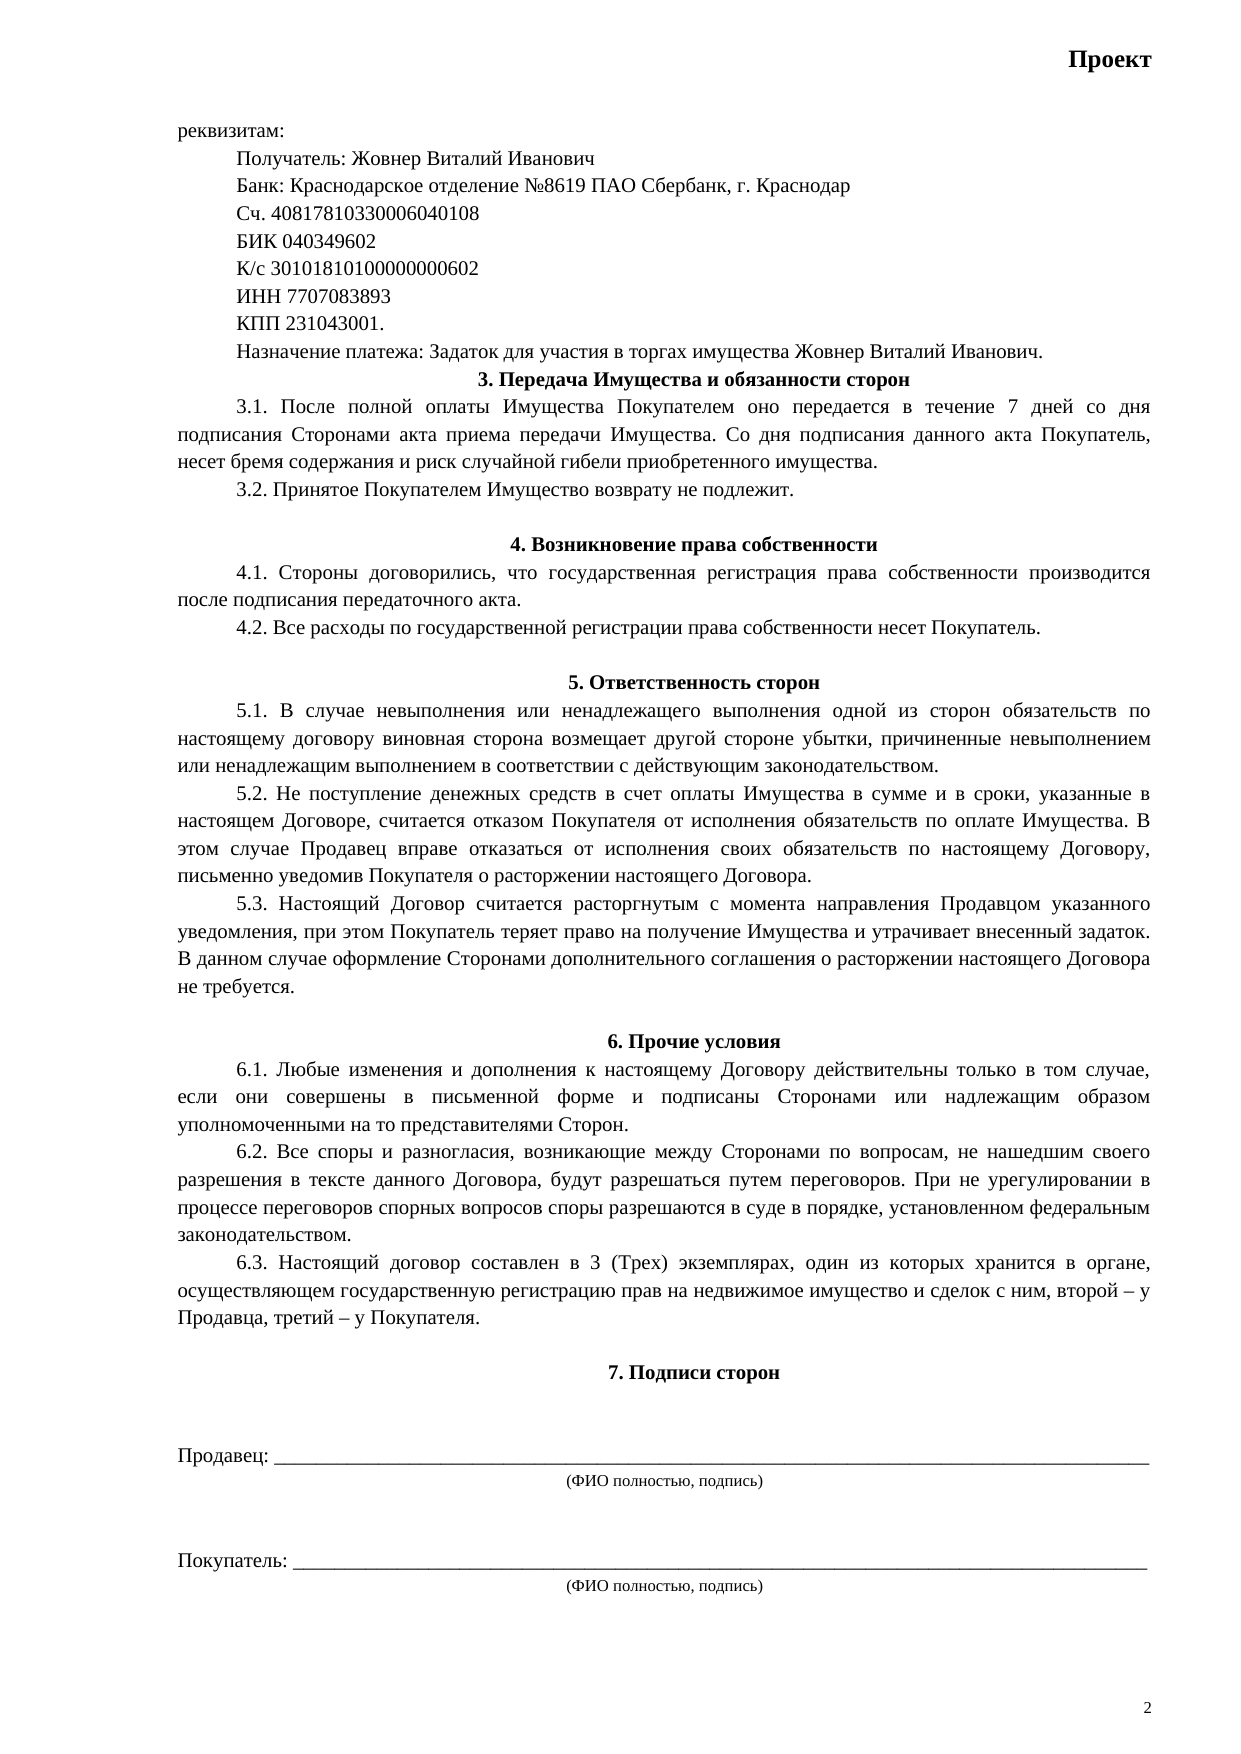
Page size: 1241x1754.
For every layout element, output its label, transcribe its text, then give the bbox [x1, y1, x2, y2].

text 4.2. Все расходы по государственной регистрации права собственности несет Покупатель. [177, 615, 1152, 639]
text Покупатель: __________________________________________________________________________________ [177, 1548, 1152, 1572]
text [177, 118, 1152, 142]
text 6. Прочие условия [177, 1029, 1152, 1053]
text 7. Подписи сторон [177, 1360, 1152, 1384]
text 5.1. В случае невыполнения или ненадлежащего выполнения одной из сторон обязательств по настоящему договору виновная сторона возмещает другой стороне убытки, причиненные невыполнением или ненадлежащим выполнением в соответствии с действующим законодательством. [177, 698, 1152, 777]
text 3.2. Принятое Покупателем Имущество возврату не подлежит. [177, 477, 1152, 501]
text БИК 040349602 [177, 228, 1152, 253]
text КПП 231043001. [177, 311, 1152, 335]
text (ФИО полностью, подпись) [177, 1576, 1152, 1595]
text Получатель: Жовнер Виталий Иванович [177, 146, 1152, 170]
text Сч. 40817810330006040108 [177, 201, 1152, 225]
text 6.3. Настоящий договор составлен в 3 (Трех) экземплярах, один из которых хранится в органе, осуществляющем государственную регистрацию прав на недвижимое имущество и сделок с ним, второй – у Продавца, третий – у Покупателя. [177, 1250, 1152, 1329]
text 4. Возникновение права собственности [177, 532, 1152, 556]
text К/с 30101810100000000602 [177, 256, 1152, 280]
text Продавец: ____________________________________________________________________________________ [177, 1443, 1152, 1467]
text ИНН 7707083893 [177, 284, 1152, 308]
text 5.2. Не поступление денежных средств в счет оплаты Имущества в сумме и в сроки, указанные в настоящем Договоре, считается отказом Покупателя от исполнения обязательств по оплате Имущества. В этом случае Продавец вправе отказаться от исполнения своих обязательств по настоящему Договору, письменно уведомив Покупателя о расторжении настоящего Договора. [177, 781, 1152, 887]
text 5.3. Настоящий Договор считается расторгнутым с момента направления Продавцом указанного уведомления, при этом Покупатель теряет право на получение Имущества и утрачивает внесенный задаток. В данном случае оформление Сторонами дополнительного соглашения о расторжении настоящего Договора не требуется. [177, 891, 1152, 998]
text 3.1. После полной оплаты Имущества Покупателем оно передается в течение 7 дней со дня подписания Сторонами акта приема передачи Имущества. Со дня подписания данного акта Покупатель, несет бремя содержания и риск случайной гибели приобретенного имущества. [177, 394, 1152, 473]
text (ФИО полностью, подпись) [177, 1471, 1152, 1490]
text Банк: Краснодарское отделение №8619 ПАО Сбербанк, г. Краснодар [177, 173, 1152, 197]
text Назначение платежа: Задаток для участия в торгах имущества Жовнер Виталий Иванович. [177, 339, 1152, 363]
text 6.2. Все споры и разногласия, возникающие между Сторонами по вопросам, не нашедшим своего разрешения в тексте данного Договора, будут разрешаться путем переговоров. При не урегулировании в процессе переговоров спорных вопросов споры разрешаются в суде в порядке, установленном федеральным законодательством. [177, 1139, 1152, 1246]
text 6.1. Любые изменения и дополнения к настоящему Договору действительны только в том случае, если они совершены в письменной форме и подписаны Сторонами или надлежащим образом уполномоченными на то представителями Сторон. [177, 1057, 1152, 1136]
text 4.1. Стороны договорились, что государственная регистрация права собственности производится после подписания передаточного акта. [177, 560, 1152, 611]
text 3. Передача Имущества и обязанности сторон [177, 367, 1152, 391]
text 5. Ответственность сторон [177, 670, 1152, 694]
